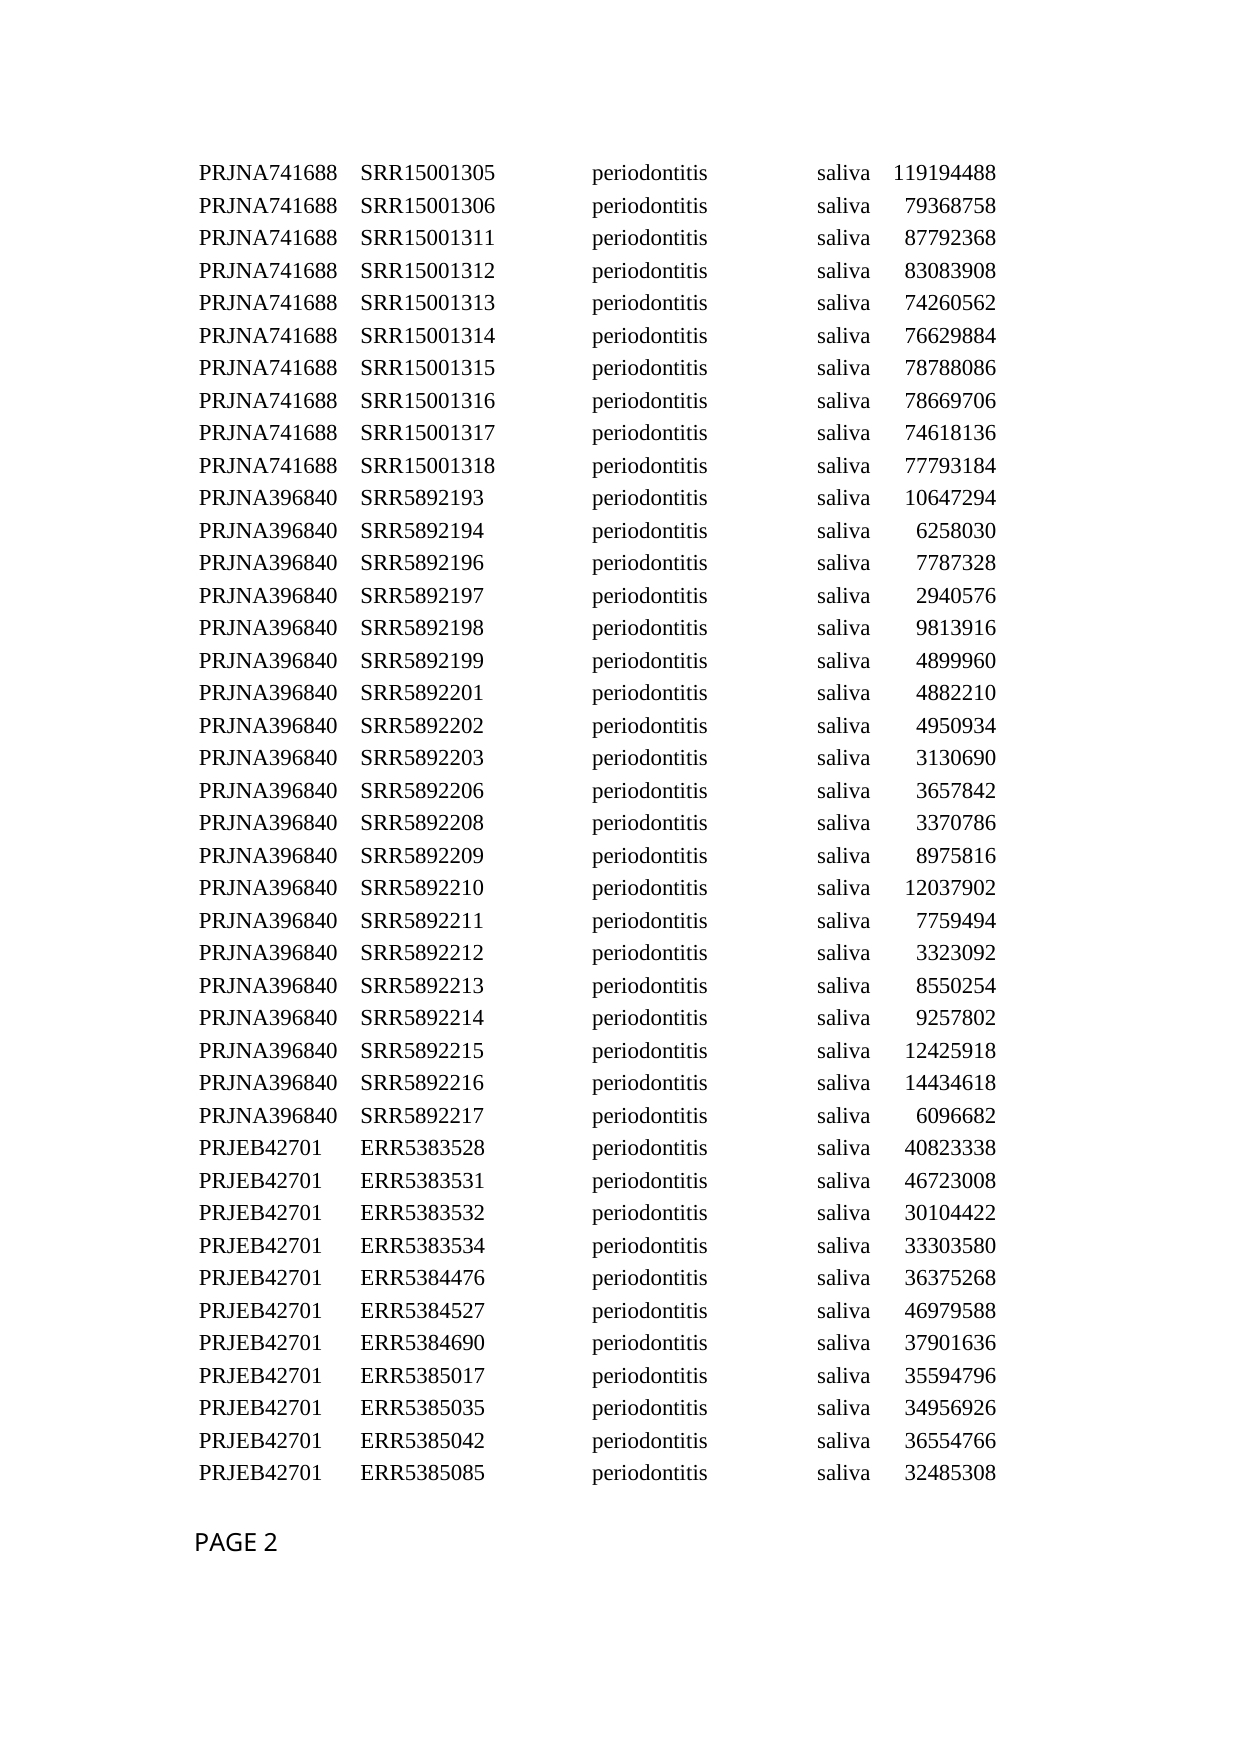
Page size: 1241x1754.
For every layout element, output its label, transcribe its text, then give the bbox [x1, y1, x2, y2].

table_cell 2940576 [881, 579, 1007, 611]
table_cell PRJNA396840 [188, 709, 349, 741]
table_cell periodontitis [557, 579, 719, 611]
table_cell SRR5892202 [349, 709, 557, 741]
table_cell 87792368 [881, 221, 1007, 254]
table_cell 77793184 [881, 449, 1007, 481]
table_cell SRR15001316 [349, 384, 557, 416]
table_cell SRR5892209 [349, 839, 557, 871]
table_cell periodontitis [557, 1001, 719, 1034]
table_cell PRJNA741688 [188, 416, 349, 449]
table_cell saliva [719, 189, 881, 221]
table_cell SRR5892198 [349, 611, 557, 644]
table_cell SRR15001311 [349, 221, 557, 254]
table_cell saliva [719, 1359, 881, 1391]
table_cell periodontitis [557, 644, 719, 676]
table_cell periodontitis [557, 611, 719, 644]
table_cell saliva [719, 969, 881, 1001]
table_cell PRJNA396840 [188, 1099, 349, 1131]
table_cell PRJNA396840 [188, 1034, 349, 1066]
table_cell PRJNA741688 [188, 156, 349, 189]
table_cell saliva [719, 579, 881, 611]
table_cell SRR5892197 [349, 579, 557, 611]
table_cell saliva [719, 936, 881, 969]
table_cell 32485308 [881, 1456, 1007, 1489]
table_cell 10647294 [881, 481, 1007, 514]
table_cell periodontitis [557, 254, 719, 286]
table_cell 36375268 [881, 1261, 1007, 1294]
table_cell saliva [719, 904, 881, 936]
table_cell 46723008 [881, 1164, 1007, 1196]
table_cell SRR15001315 [349, 351, 557, 384]
table_cell 14434618 [881, 1066, 1007, 1099]
table_cell periodontitis [557, 1099, 719, 1131]
table_cell 37901636 [881, 1326, 1007, 1359]
table_cell 4899960 [881, 644, 1007, 676]
table_cell SRR15001305 [349, 156, 557, 189]
table_cell ERR5383534 [349, 1229, 557, 1261]
table_cell PRJEB42701 [188, 1196, 349, 1229]
table_cell SRR5892203 [349, 741, 557, 774]
table_cell saliva [719, 1066, 881, 1099]
table_cell PRJNA396840 [188, 936, 349, 969]
table_cell 8975816 [881, 839, 1007, 871]
table_cell saliva [719, 1131, 881, 1164]
table_cell periodontitis [557, 1359, 719, 1391]
table_cell saliva [719, 1164, 881, 1196]
table_cell ERR5385017 [349, 1359, 557, 1391]
table_cell PRJEB42701 [188, 1164, 349, 1196]
table_cell SRR5892208 [349, 806, 557, 839]
table_cell PRJNA396840 [188, 1001, 349, 1034]
table_cell saliva [719, 644, 881, 676]
table_cell SRR5892217 [349, 1099, 557, 1131]
table_cell periodontitis [557, 1034, 719, 1066]
table_cell periodontitis [557, 774, 719, 806]
table_cell PRJNA741688 [188, 254, 349, 286]
table_cell PRJNA741688 [188, 286, 349, 319]
table_cell saliva [719, 319, 881, 351]
table_cell 76629884 [881, 319, 1007, 351]
table_cell 83083908 [881, 254, 1007, 286]
table_cell SRR5892212 [349, 936, 557, 969]
table_cell PRJNA396840 [188, 644, 349, 676]
table_cell 74260562 [881, 286, 1007, 319]
table_cell periodontitis [557, 1424, 719, 1456]
table_cell PRJNA741688 [188, 189, 349, 221]
table_cell ERR5383532 [349, 1196, 557, 1229]
table_cell 4882210 [881, 676, 1007, 709]
table_cell PRJNA396840 [188, 904, 349, 936]
table_cell SRR15001306 [349, 189, 557, 221]
table_cell saliva [719, 1326, 881, 1359]
table_cell 3130690 [881, 741, 1007, 774]
table_cell 36554766 [881, 1424, 1007, 1456]
table_cell ERR5383528 [349, 1131, 557, 1164]
table_cell saliva [719, 514, 881, 546]
table_cell PRJEB42701 [188, 1359, 349, 1391]
table_cell saliva [719, 741, 881, 774]
table_cell periodontitis [557, 709, 719, 741]
table_cell saliva [719, 839, 881, 871]
table_cell SRR5892194 [349, 514, 557, 546]
table_cell periodontitis [557, 806, 719, 839]
table_cell 12037902 [881, 871, 1007, 904]
table_cell PRJNA396840 [188, 839, 349, 871]
table_cell PRJEB42701 [188, 1456, 349, 1489]
table_cell saliva [719, 676, 881, 709]
table_cell 119194488 [881, 156, 1007, 189]
table_cell periodontitis [557, 871, 719, 904]
table_cell SRR15001312 [349, 254, 557, 286]
table_cell saliva [719, 286, 881, 319]
table_cell PRJEB42701 [188, 1391, 349, 1424]
table_cell 35594796 [881, 1359, 1007, 1391]
table_cell periodontitis [557, 1326, 719, 1359]
table_cell 9813916 [881, 611, 1007, 644]
table_cell PRJNA741688 [188, 221, 349, 254]
table_cell 3323092 [881, 936, 1007, 969]
table_cell 30104422 [881, 1196, 1007, 1229]
table_cell periodontitis [557, 384, 719, 416]
table_cell periodontitis [557, 1066, 719, 1099]
table_cell periodontitis [557, 189, 719, 221]
table_cell periodontitis [557, 1196, 719, 1229]
table_cell PRJNA396840 [188, 514, 349, 546]
table_cell saliva [719, 806, 881, 839]
table_cell saliva [719, 449, 881, 481]
table_cell ERR5383531 [349, 1164, 557, 1196]
table_cell SRR5892216 [349, 1066, 557, 1099]
table_cell SRR5892201 [349, 676, 557, 709]
table_cell saliva [719, 774, 881, 806]
table_cell periodontitis [557, 1261, 719, 1294]
table_cell periodontitis [557, 936, 719, 969]
table_cell PRJNA741688 [188, 449, 349, 481]
table_cell PRJNA396840 [188, 741, 349, 774]
table_cell saliva [719, 1456, 881, 1489]
table_cell SRR5892193 [349, 481, 557, 514]
table_cell 33303580 [881, 1229, 1007, 1261]
table_cell SRR15001317 [349, 416, 557, 449]
table_cell periodontitis [557, 481, 719, 514]
table_cell saliva [719, 1424, 881, 1456]
table_cell periodontitis [557, 676, 719, 709]
table_cell periodontitis [557, 1131, 719, 1164]
table_cell saliva [719, 1294, 881, 1326]
table_cell 79368758 [881, 189, 1007, 221]
table_cell saliva [719, 1099, 881, 1131]
table_cell 7759494 [881, 904, 1007, 936]
table_cell saliva [719, 351, 881, 384]
table_cell PRJNA396840 [188, 871, 349, 904]
table_cell 9257802 [881, 1001, 1007, 1034]
table_cell PRJNA396840 [188, 611, 349, 644]
table_cell SRR15001314 [349, 319, 557, 351]
table_cell PRJEB42701 [188, 1326, 349, 1359]
table_cell periodontitis [557, 351, 719, 384]
table_cell periodontitis [557, 286, 719, 319]
table_cell SRR5892213 [349, 969, 557, 1001]
table_cell ERR5385042 [349, 1424, 557, 1456]
table_cell periodontitis [557, 546, 719, 579]
table_cell saliva [719, 1196, 881, 1229]
table_cell 3657842 [881, 774, 1007, 806]
table_cell SRR5892196 [349, 546, 557, 579]
table_cell ERR5385085 [349, 1456, 557, 1489]
table_cell SRR5892199 [349, 644, 557, 676]
table_cell 78669706 [881, 384, 1007, 416]
table_cell PRJNA396840 [188, 481, 349, 514]
table_cell 46979588 [881, 1294, 1007, 1326]
table_cell periodontitis [557, 221, 719, 254]
table_cell 12425918 [881, 1034, 1007, 1066]
table_cell periodontitis [557, 1391, 719, 1424]
table_cell 7787328 [881, 546, 1007, 579]
table_cell periodontitis [557, 839, 719, 871]
table_cell periodontitis [557, 1164, 719, 1196]
table_cell PRJNA741688 [188, 384, 349, 416]
table_cell 6096682 [881, 1099, 1007, 1131]
table_cell SRR5892211 [349, 904, 557, 936]
table_cell ERR5385035 [349, 1391, 557, 1424]
table_cell saliva [719, 254, 881, 286]
table_cell saliva [719, 1229, 881, 1261]
table_cell PRJEB42701 [188, 1294, 349, 1326]
table_cell SRR5892206 [349, 774, 557, 806]
table_cell saliva [719, 1261, 881, 1294]
table_cell saliva [719, 221, 881, 254]
table_cell periodontitis [557, 1294, 719, 1326]
table_cell PRJNA396840 [188, 806, 349, 839]
table_cell periodontitis [557, 1456, 719, 1489]
table_cell SRR5892210 [349, 871, 557, 904]
table_cell SRR5892215 [349, 1034, 557, 1066]
table_cell SRR15001313 [349, 286, 557, 319]
table_cell saliva [719, 481, 881, 514]
table_cell saliva [719, 1001, 881, 1034]
table_cell periodontitis [557, 416, 719, 449]
table_cell saliva [719, 709, 881, 741]
table_cell periodontitis [557, 969, 719, 1001]
table_cell periodontitis [557, 319, 719, 351]
table_cell saliva [719, 1034, 881, 1066]
table_cell PRJEB42701 [188, 1229, 349, 1261]
table_cell PRJNA741688 [188, 319, 349, 351]
table_cell saliva [719, 384, 881, 416]
table_cell 34956926 [881, 1391, 1007, 1424]
table_cell PRJNA396840 [188, 579, 349, 611]
table_cell PRJEB42701 [188, 1261, 349, 1294]
table_cell PRJNA396840 [188, 1066, 349, 1099]
table_cell 3370786 [881, 806, 1007, 839]
table_cell SRR15001318 [349, 449, 557, 481]
table_cell periodontitis [557, 1229, 719, 1261]
table_cell saliva [719, 611, 881, 644]
table_cell ERR5384476 [349, 1261, 557, 1294]
table_cell periodontitis [557, 741, 719, 774]
table_cell PRJNA396840 [188, 546, 349, 579]
table_cell ERR5384527 [349, 1294, 557, 1326]
table_cell 4950934 [881, 709, 1007, 741]
table_cell 40823338 [881, 1131, 1007, 1164]
table_cell PRJEB42701 [188, 1424, 349, 1456]
table_cell 6258030 [881, 514, 1007, 546]
table_cell 8550254 [881, 969, 1007, 1001]
table_cell periodontitis [557, 514, 719, 546]
table_cell 78788086 [881, 351, 1007, 384]
table_cell periodontitis [557, 449, 719, 481]
table_cell saliva [719, 1391, 881, 1424]
table_cell PRJNA741688 [188, 351, 349, 384]
table_cell saliva [719, 416, 881, 449]
table_cell PRJNA396840 [188, 676, 349, 709]
table_cell periodontitis [557, 156, 719, 189]
table_cell periodontitis [557, 904, 719, 936]
table_cell saliva [719, 156, 881, 189]
table_cell saliva [719, 871, 881, 904]
table_cell ERR5384690 [349, 1326, 557, 1359]
table_cell SRR5892214 [349, 1001, 557, 1034]
table_cell PRJEB42701 [188, 1131, 349, 1164]
table_cell 74618136 [881, 416, 1007, 449]
table_cell PRJNA396840 [188, 969, 349, 1001]
table_cell PRJNA396840 [188, 774, 349, 806]
table_cell saliva [719, 546, 881, 579]
